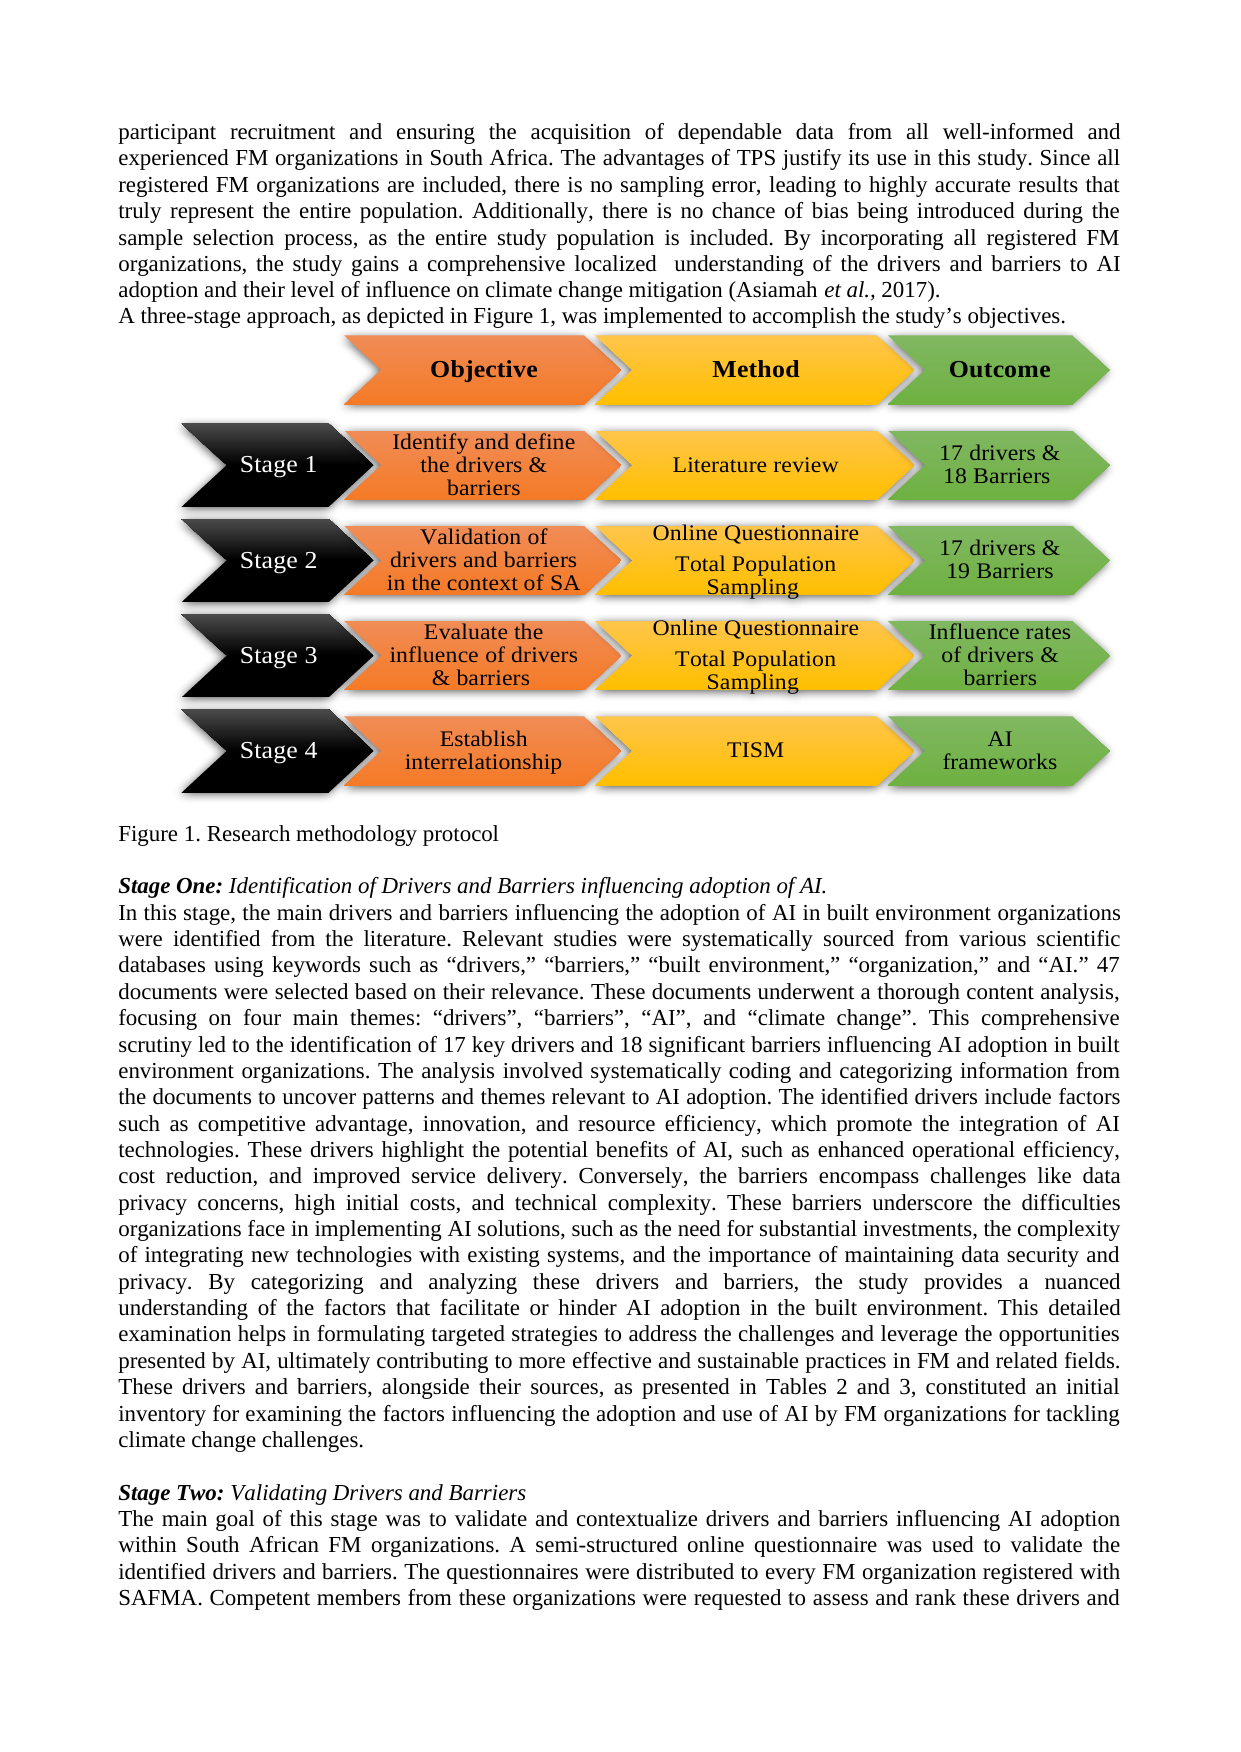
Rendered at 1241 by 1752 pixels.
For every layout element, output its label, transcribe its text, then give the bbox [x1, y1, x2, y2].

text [118, 118, 1122, 303]
text In this stage, the main drivers and barriers influencing the adoption of AI in built environment organizations were identified from the literature. Relevant studies were systematically sourced from various scientific databases using keywords such as “drivers,” “barriers,” “built environment,” “organization,” and “AI.” 47 documents were selected based on their relevance. These documents underwent a thorough content analysis, focusing on four main themes: “drivers”, “barriers”, “AI”, and “climate change”. This comprehensive scrutiny led to the identification of 17 key drivers and 18 significant barriers influencing AI adoption in built environment organizations. The analysis involved systematically coding and categorizing information from the documents to uncover patterns and themes relevant to AI adoption. The identified drivers include factors such as competitive advantage, innovation, and resource efficiency, which promote the integration of AI technologies. These drivers highlight the potential benefits of AI, such as enhanced operational efficiency, cost reduction, and improved service delivery. Conversely, the barriers encompass challenges like data privacy concerns, high initial costs, and technical complexity. These barriers underscore the difficulties organizations face in implementing AI solutions, such as the need for substantial investments, the complexity of integrating new technologies with existing systems, and the importance of maintaining data security and privacy. By categorizing and analyzing these drivers and barriers, the study provides a nuanced understanding of the factors that facilitate or hinder AI adoption in the built environment. This detailed examination helps in formulating targeted strategies to address the challenges and leverage the opportunities presented by AI, ultimately contributing to more effective and sustainable practices in FM and related fields. These drivers and barriers, alongside their sources, as presented in Tables 2 and 3, constituted an initial inventory for examining the factors influencing the adoption and use of AI by FM organizations for tackling climate change challenges. [118, 899, 1122, 1452]
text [118, 1505, 1122, 1610]
text Figure 1. Research methodology protocol [118, 820, 1122, 846]
text Stage Two: Validating Drivers and Barriers [118, 1479, 1122, 1505]
text Stage One: Identification of Drivers and Barriers influencing adoption of AI. [118, 872, 1122, 899]
text A three-stage approach, as depicted in Figure 1, was implemented to accomplish the study’s objectives. [118, 303, 1122, 329]
